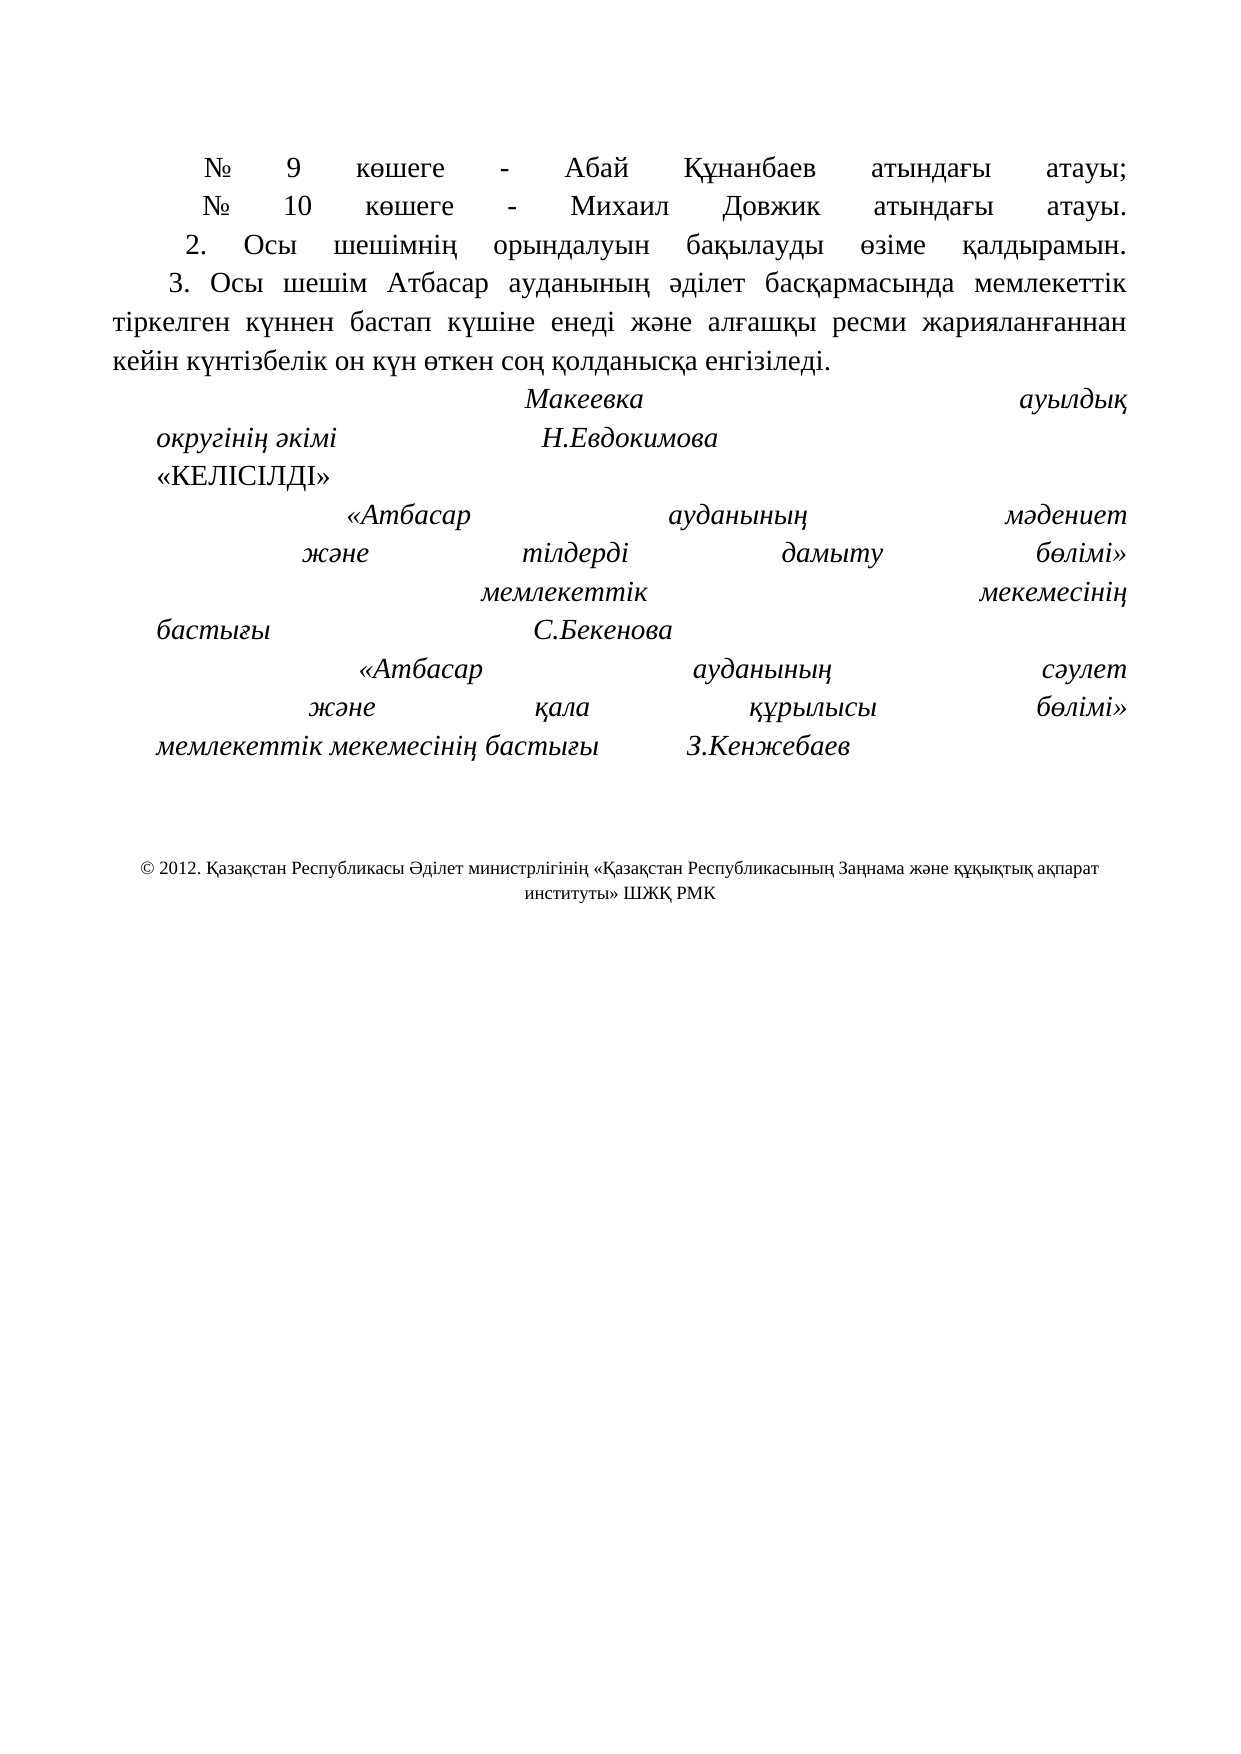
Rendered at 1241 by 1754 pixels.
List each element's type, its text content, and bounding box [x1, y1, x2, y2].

text «Атбасар ауданының мәдениет және тілдерді дамыту бөлімі» мемлекеттік мекемесінің бастығы С.Бекенова [112, 497, 1128, 646]
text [112, 150, 1128, 376]
text © 2012. Қазақстан Республикасы Әділет министрлігінің «Қазақстан Республикасының Заңнама және құқықтық ақпарат институты» ШЖҚ РМК [112, 857, 1128, 904]
text «Атбасар ауданының сәулет және қала құрылысы бөлімі» мемлекеттік мекемесінің бастығы З.Кенжебаев [112, 651, 1128, 762]
text Макеевка ауылдық округінің әкімі Н.Евдокимова [112, 381, 1128, 453]
text «КЕЛІСІЛДІ» [112, 458, 1128, 492]
